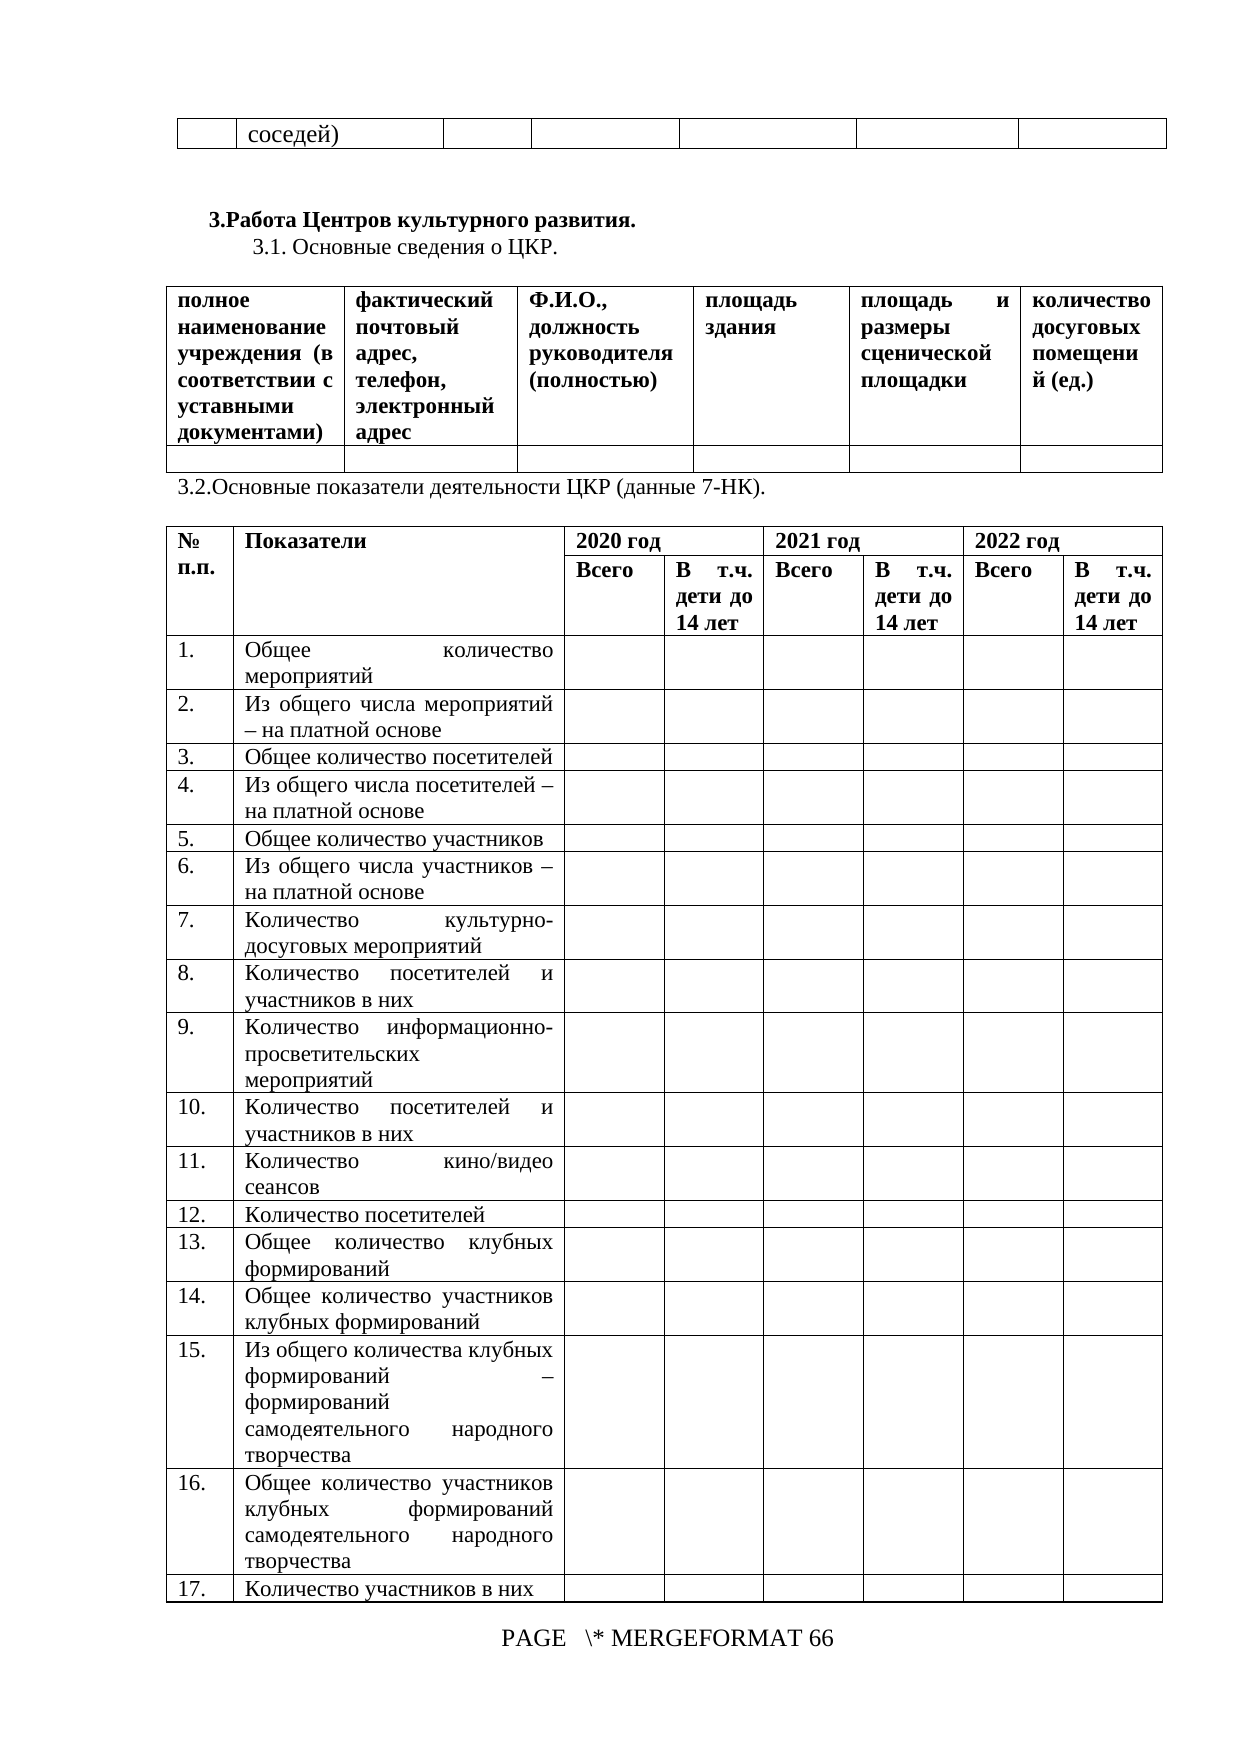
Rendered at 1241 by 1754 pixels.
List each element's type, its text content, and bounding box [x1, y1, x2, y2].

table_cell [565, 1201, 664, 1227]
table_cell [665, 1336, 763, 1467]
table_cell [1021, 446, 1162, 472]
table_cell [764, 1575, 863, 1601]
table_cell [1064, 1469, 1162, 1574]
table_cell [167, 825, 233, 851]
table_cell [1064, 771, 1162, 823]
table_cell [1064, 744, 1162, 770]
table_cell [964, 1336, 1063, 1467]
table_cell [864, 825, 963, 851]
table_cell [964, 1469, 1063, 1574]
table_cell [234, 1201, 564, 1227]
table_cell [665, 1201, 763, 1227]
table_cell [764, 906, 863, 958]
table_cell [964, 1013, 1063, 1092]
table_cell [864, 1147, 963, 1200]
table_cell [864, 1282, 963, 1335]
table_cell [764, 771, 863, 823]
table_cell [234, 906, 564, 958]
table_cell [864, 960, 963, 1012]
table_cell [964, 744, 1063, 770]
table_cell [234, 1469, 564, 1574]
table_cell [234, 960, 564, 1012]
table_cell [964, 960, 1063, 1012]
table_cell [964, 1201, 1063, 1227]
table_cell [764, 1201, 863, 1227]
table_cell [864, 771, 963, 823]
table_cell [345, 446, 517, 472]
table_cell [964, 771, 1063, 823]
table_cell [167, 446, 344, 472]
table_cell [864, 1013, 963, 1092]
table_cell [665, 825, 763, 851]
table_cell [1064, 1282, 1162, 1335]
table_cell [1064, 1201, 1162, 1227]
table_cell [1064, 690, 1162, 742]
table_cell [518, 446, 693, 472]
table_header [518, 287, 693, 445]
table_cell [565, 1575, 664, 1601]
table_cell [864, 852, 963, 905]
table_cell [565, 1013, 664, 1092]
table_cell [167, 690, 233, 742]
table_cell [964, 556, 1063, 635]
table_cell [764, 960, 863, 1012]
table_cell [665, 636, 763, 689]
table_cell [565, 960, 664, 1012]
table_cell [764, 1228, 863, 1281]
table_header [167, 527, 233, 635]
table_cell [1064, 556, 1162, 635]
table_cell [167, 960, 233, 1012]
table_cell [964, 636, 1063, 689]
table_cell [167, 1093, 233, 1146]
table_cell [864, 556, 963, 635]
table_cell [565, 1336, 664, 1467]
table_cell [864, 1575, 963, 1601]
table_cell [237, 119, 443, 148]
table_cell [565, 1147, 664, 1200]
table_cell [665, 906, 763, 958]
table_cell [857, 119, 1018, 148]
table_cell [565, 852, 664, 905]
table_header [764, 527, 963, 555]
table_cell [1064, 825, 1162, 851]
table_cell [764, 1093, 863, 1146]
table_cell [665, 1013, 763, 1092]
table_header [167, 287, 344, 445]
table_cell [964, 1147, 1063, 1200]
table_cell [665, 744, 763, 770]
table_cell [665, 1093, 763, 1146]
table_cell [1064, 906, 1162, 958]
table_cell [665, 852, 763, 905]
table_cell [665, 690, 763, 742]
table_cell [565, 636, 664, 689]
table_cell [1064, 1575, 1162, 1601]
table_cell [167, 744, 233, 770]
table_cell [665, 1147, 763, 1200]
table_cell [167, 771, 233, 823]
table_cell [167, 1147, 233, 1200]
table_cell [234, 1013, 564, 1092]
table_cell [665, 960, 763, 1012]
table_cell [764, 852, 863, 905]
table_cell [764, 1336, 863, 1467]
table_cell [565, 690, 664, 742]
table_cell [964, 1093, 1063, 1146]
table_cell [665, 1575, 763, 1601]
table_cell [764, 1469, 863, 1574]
text 3.Работа Центров культурного развития. [177, 206, 1152, 233]
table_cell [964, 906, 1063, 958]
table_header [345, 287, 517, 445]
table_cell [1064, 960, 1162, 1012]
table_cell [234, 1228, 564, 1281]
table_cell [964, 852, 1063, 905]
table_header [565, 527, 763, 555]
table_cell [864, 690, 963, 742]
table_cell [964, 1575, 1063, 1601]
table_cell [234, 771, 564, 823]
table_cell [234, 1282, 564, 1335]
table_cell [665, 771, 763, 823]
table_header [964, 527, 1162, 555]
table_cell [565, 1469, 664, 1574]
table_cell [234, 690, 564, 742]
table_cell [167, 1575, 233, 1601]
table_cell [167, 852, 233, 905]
text 3.2.Основные показатели деятельности ЦКР (данные 7-НК). [177, 473, 1152, 499]
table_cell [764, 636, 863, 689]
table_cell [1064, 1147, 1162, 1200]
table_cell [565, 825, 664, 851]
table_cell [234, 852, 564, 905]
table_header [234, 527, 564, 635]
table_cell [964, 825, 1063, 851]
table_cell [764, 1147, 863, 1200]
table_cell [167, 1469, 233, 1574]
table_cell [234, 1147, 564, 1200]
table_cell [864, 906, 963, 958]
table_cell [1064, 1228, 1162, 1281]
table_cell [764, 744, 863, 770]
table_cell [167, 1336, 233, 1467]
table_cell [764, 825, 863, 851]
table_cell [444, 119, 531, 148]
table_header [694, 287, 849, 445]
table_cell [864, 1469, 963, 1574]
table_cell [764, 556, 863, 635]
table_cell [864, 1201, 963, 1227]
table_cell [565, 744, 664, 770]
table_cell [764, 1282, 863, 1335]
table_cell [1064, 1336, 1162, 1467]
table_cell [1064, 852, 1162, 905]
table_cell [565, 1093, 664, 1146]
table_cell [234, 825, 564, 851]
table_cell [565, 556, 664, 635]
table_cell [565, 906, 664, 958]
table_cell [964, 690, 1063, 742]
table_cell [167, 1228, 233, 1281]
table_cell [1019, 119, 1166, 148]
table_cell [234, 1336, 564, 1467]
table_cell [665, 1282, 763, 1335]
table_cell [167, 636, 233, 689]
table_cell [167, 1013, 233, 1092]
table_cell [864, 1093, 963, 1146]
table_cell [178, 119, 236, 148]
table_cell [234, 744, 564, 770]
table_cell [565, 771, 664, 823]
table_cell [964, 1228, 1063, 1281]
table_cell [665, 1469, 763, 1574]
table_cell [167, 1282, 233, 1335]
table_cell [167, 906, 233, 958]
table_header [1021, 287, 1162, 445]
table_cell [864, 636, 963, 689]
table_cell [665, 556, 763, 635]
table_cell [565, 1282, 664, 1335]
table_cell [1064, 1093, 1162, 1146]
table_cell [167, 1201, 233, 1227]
list 3.1. Основные сведения о ЦКР. [252, 233, 1152, 259]
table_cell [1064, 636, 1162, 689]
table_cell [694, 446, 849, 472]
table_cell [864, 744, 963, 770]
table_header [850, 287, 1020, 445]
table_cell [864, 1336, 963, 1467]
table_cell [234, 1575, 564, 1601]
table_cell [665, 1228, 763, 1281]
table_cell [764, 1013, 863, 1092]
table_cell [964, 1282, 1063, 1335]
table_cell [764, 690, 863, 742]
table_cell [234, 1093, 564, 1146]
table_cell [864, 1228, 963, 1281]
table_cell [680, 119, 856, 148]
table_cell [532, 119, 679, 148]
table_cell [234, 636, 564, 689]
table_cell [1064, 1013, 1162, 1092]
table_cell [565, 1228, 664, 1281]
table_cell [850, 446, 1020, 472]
